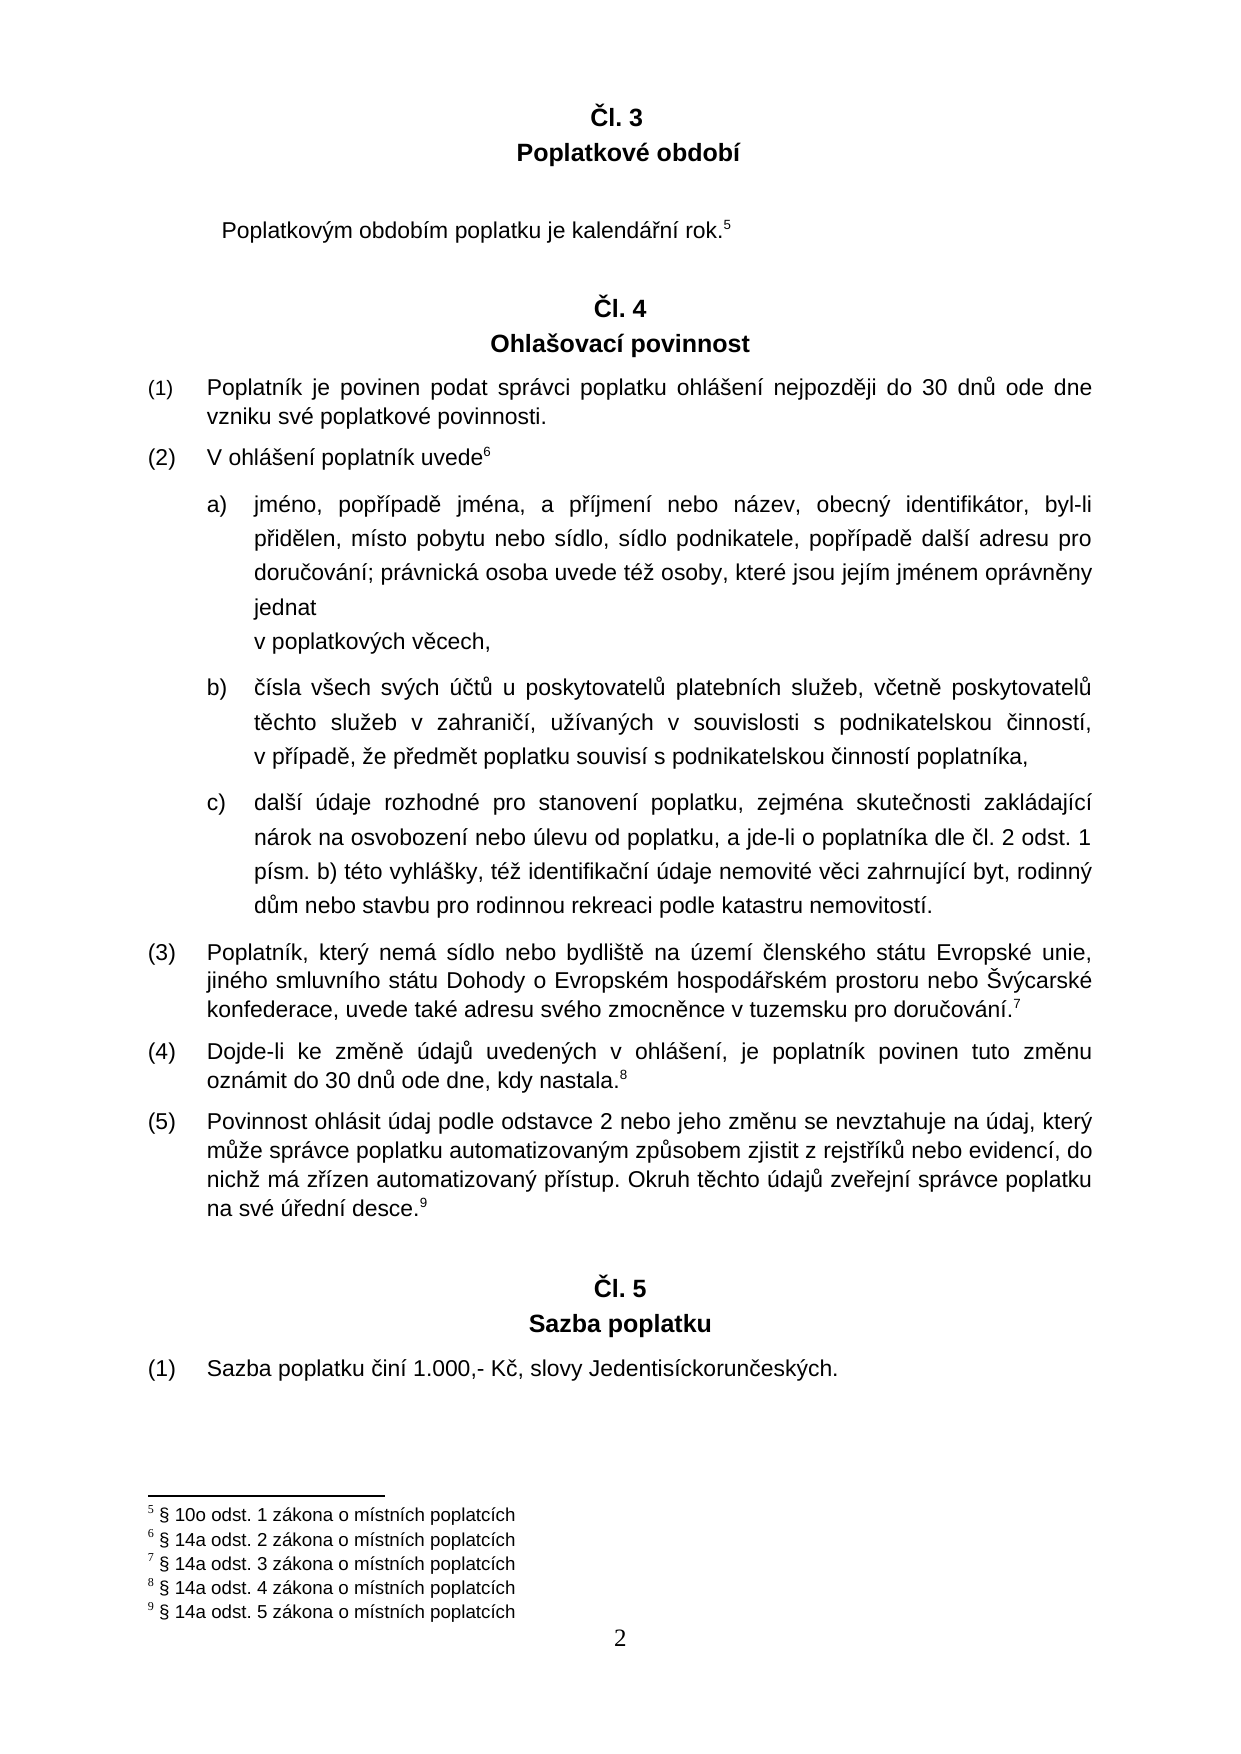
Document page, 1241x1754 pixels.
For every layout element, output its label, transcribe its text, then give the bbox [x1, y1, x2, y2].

list Poplatník je povinen podat správci poplatku ohlášení nejpozději do 30 dnů ode dne vzniku své poplatkové povinnosti. [148, 374, 1093, 429]
text Poplatkové období [510, 138, 1093, 167]
list čísla všech svých účtů u poskytovatelů platebních služeb, včetně poskytovatelů těchto služeb v zahraničí, užívaných v souvislosti s podnikatelskou činností, v případě, že předmět poplatku souvisí s podnikatelskou činností poplatníka, [207, 674, 1093, 769]
list Poplatník, který nemá sídlo nebo bydliště na území členského státu Evropské unie, jiného smluvního státu Dohody o Evropském hospodářském prostoru nebo Švýcarské konfederace, uvede také adresu svého zmocněnce v tuzemsku pro doručování. [148, 938, 1093, 1023]
list Sazba poplatku činí 1.000,- Kč, slovy Jedentisíckorunčeských. [148, 1354, 1093, 1381]
list Dojde-li ke změně údajů uvedených v ohlášení, je poplatník povinen tuto změnu oznámit do 30 dnů ode dne, kdy nastala. [148, 1038, 1093, 1093]
list V ohlášení poplatník uvede [148, 444, 1093, 471]
text Ohlašovací povinnost [148, 328, 1093, 357]
text Čl. 5 [148, 1274, 1093, 1303]
text Sazba poplatku [148, 1309, 1093, 1338]
list jméno, popřípadě jména, a příjmení nebo název, obecný identifikátor, byl-li přidělen, místo pobytu nebo sídlo, sídlo podnikatele, popřípadě další adresu pro doručování; právnická osoba uvede též osoby, které jsou jejím jménem oprávněny jednat v poplatkových věcech, [207, 491, 1093, 654]
list Povinnost ohlásit údaj podle odstavce 2 nebo jeho změnu se nevztahuje na údaj, který může správce poplatku automatizovaným způsobem zjistit z rejstříků nebo evidencí, do nichž má zřízen automatizovaný přístup. Okruh těchto údajů zveřejní správce poplatku na své úřední desce. [148, 1108, 1093, 1222]
text Čl. 3 [583, 103, 1093, 132]
text Čl. 4 [148, 293, 1093, 322]
text Poplatkovým obdobím poplatku je kalendářní rok. [148, 217, 1093, 243]
list další údaje rozhodné pro stanovení poplatku, zejména skutečnosti zakládající nárok na osvobození nebo úlevu od poplatku, a jde-li o poplatníka dle čl. 2 odst. 1 písm. b) této vyhlášky, též identifikační údaje nemovité věci zahrnující byt, rodinný dům nebo stavbu pro rodinnou rekreaci podle katastru nemovitostí. [207, 789, 1093, 918]
